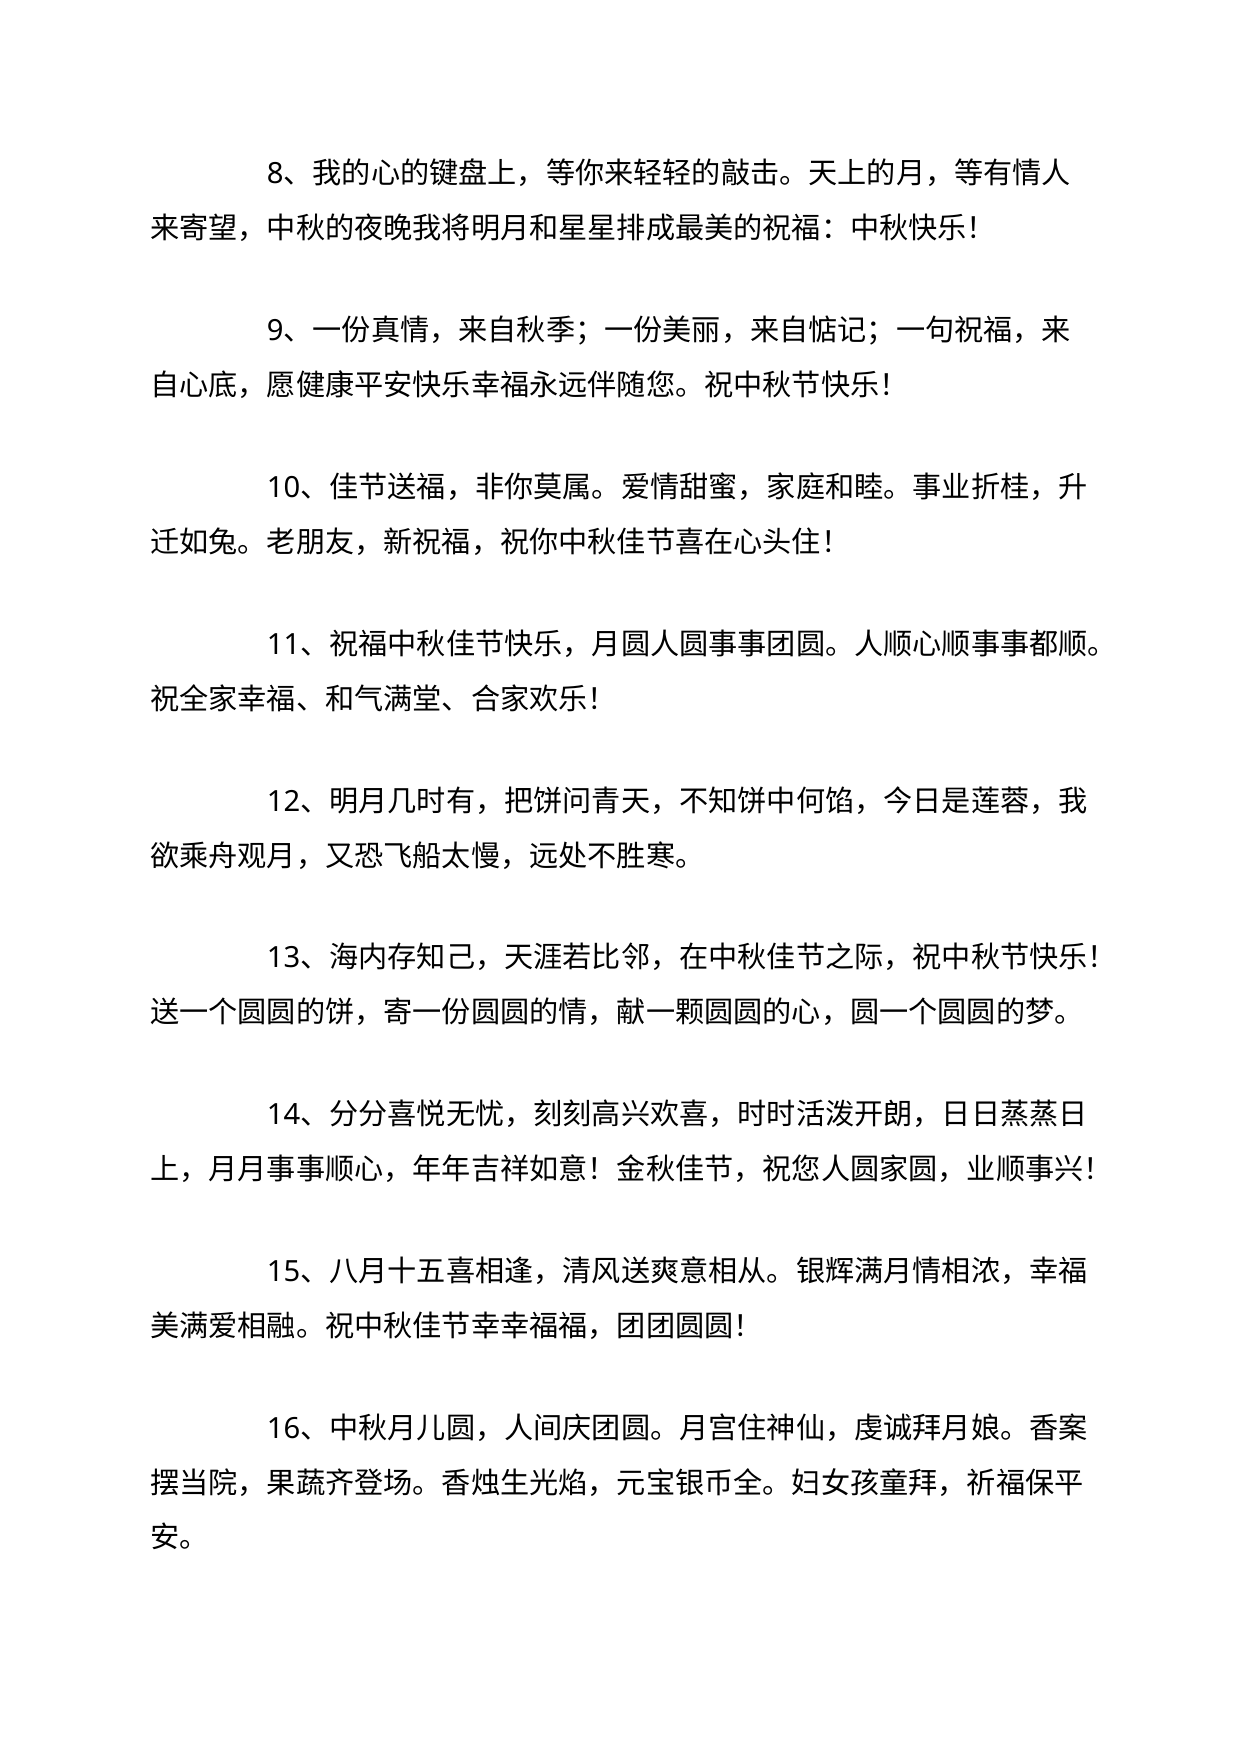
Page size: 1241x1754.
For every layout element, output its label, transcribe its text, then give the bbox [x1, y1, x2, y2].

text 11、祝福中秋佳节快乐，月圆人圆事事团圆。人顺心顺事事都顺。祝全家幸福、和气满堂、合家欢乐！ [150, 620, 1090, 718]
text 15、八月十五喜相逢，清风送爽意相从。银辉满月情相浓，幸福美满爱相融。祝中秋佳节幸幸福福，团团圆圆！ [150, 1247, 1090, 1345]
text 16、中秋月儿圆，人间庆团圆。月宫住神仙，虔诚拜月娘。香案摆当院，果蔬齐登场。香烛生光焰，元宝银币全。妇女孩童拜，祈福保平安。 [150, 1404, 1090, 1556]
text 10、佳节送福，非你莫属。爱情甜蜜，家庭和睦。事业折桂，升迁如兔。老朋友，新祝福，祝你中秋佳节喜在心头住！ [150, 463, 1090, 561]
text 12、明月几时有，把饼问青天，不知饼中何馅，今日是莲蓉，我欲乘舟观月，又恐飞船太慢，远处不胜寒。 [150, 777, 1090, 874]
text 9、一份真情，来自秋季；一份美丽，来自惦记；一句祝福，来自心底，愿健康平安快乐幸福永远伴随您。祝中秋节快乐！ [150, 307, 1090, 404]
text 14、分分喜悦无忧，刻刻高兴欢喜，时时活泼开朗，日日蒸蒸日上，月月事事顺心，年年吉祥如意！金秋佳节，祝您人圆家圆，业顺事兴！ [150, 1091, 1090, 1188]
text 13、海内存知己，天涯若比邻，在中秋佳节之际，祝中秋节快乐！送一个圆圆的饼，寄一份圆圆的情，献一颗圆圆的心，圆一个圆圆的梦。 [150, 934, 1090, 1031]
text 8、我的心的键盘上，等你来轻轻的敲击。天上的月，等有情人来寄望，中秋的夜晚我将明月和星星排成最美的祝福：中秋快乐！ [150, 150, 1090, 247]
